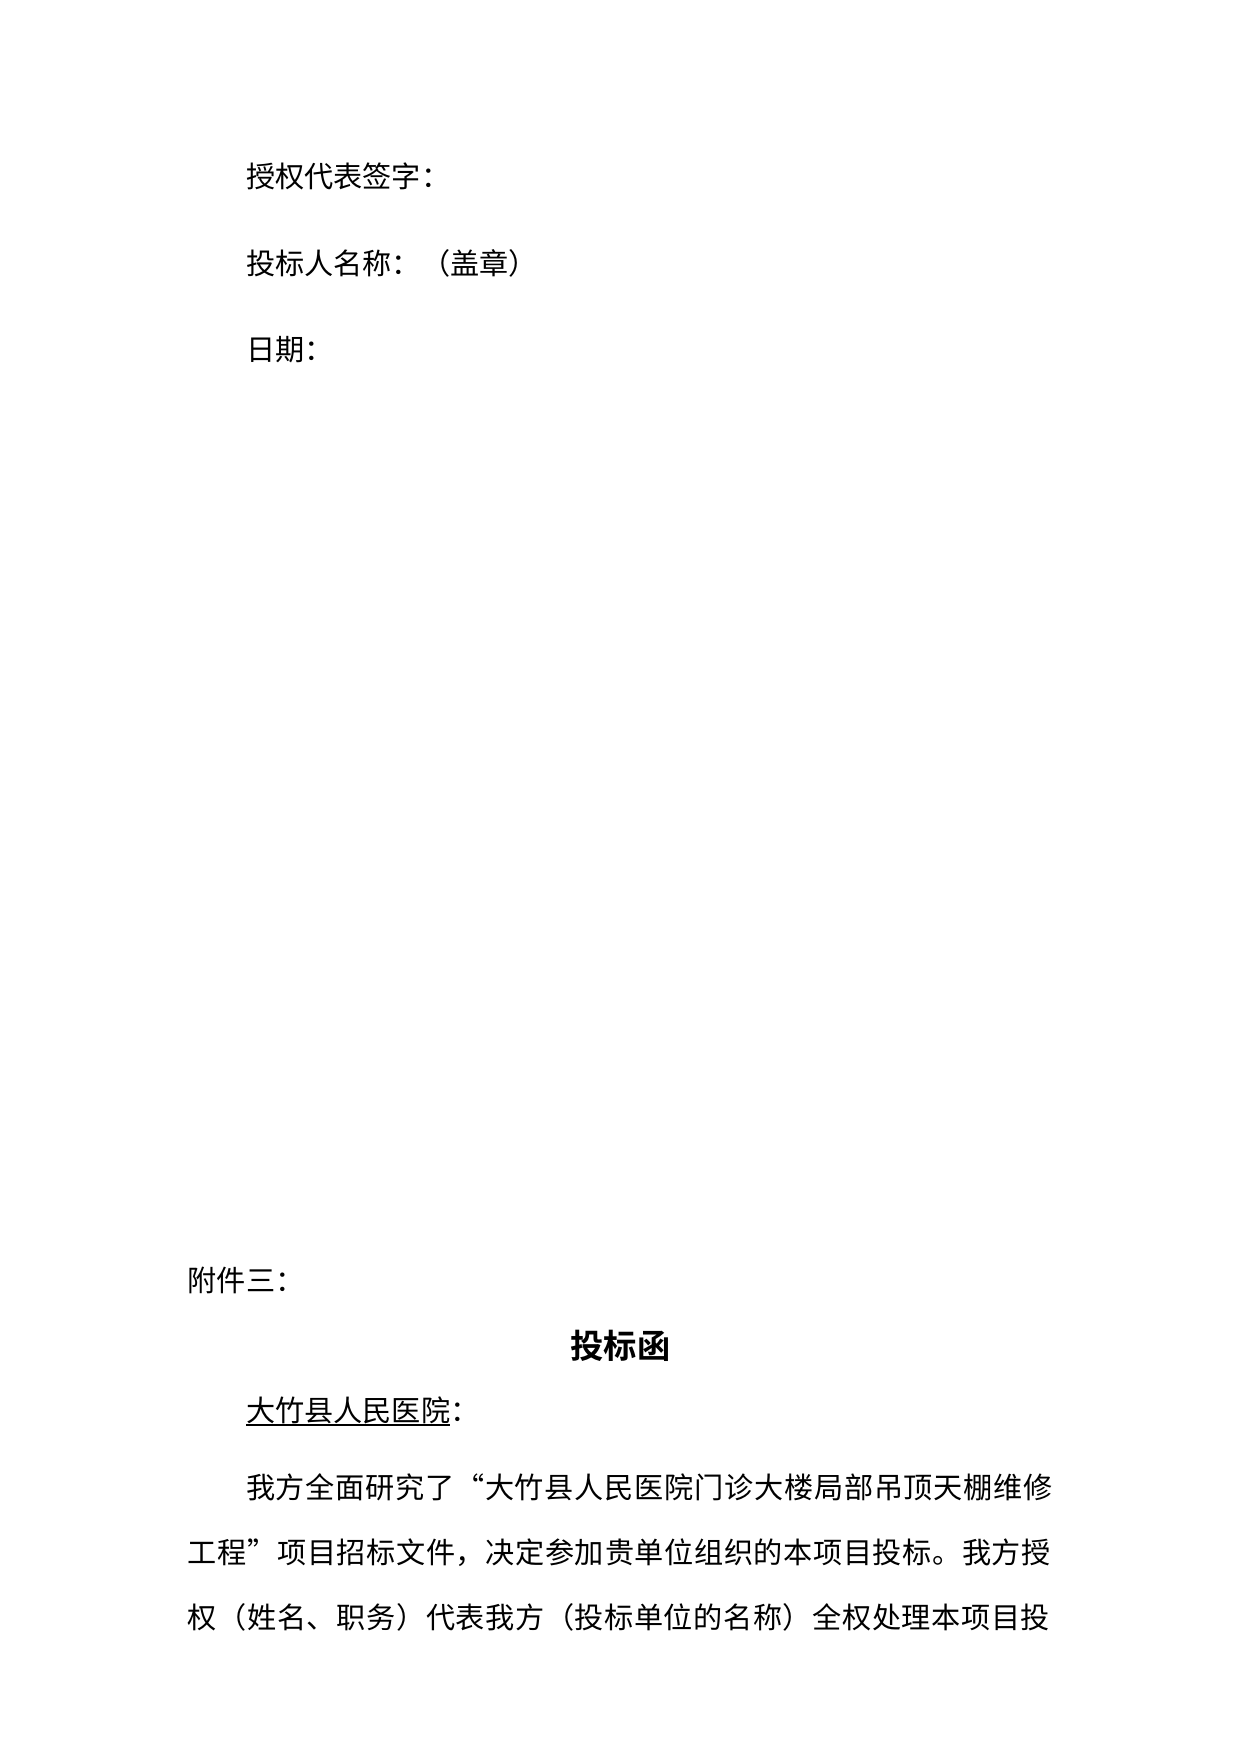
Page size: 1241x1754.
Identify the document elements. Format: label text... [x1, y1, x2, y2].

text 附件三： [187, 1246, 1053, 1311]
text 投标人名称：（盖章） [187, 229, 1053, 294]
text 投标函 [187, 1311, 1053, 1376]
text 授权代表签字： [187, 143, 1053, 208]
text 大竹县人民医院： [187, 1376, 1053, 1441]
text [187, 1454, 1053, 1649]
text 日期： [187, 315, 1053, 380]
